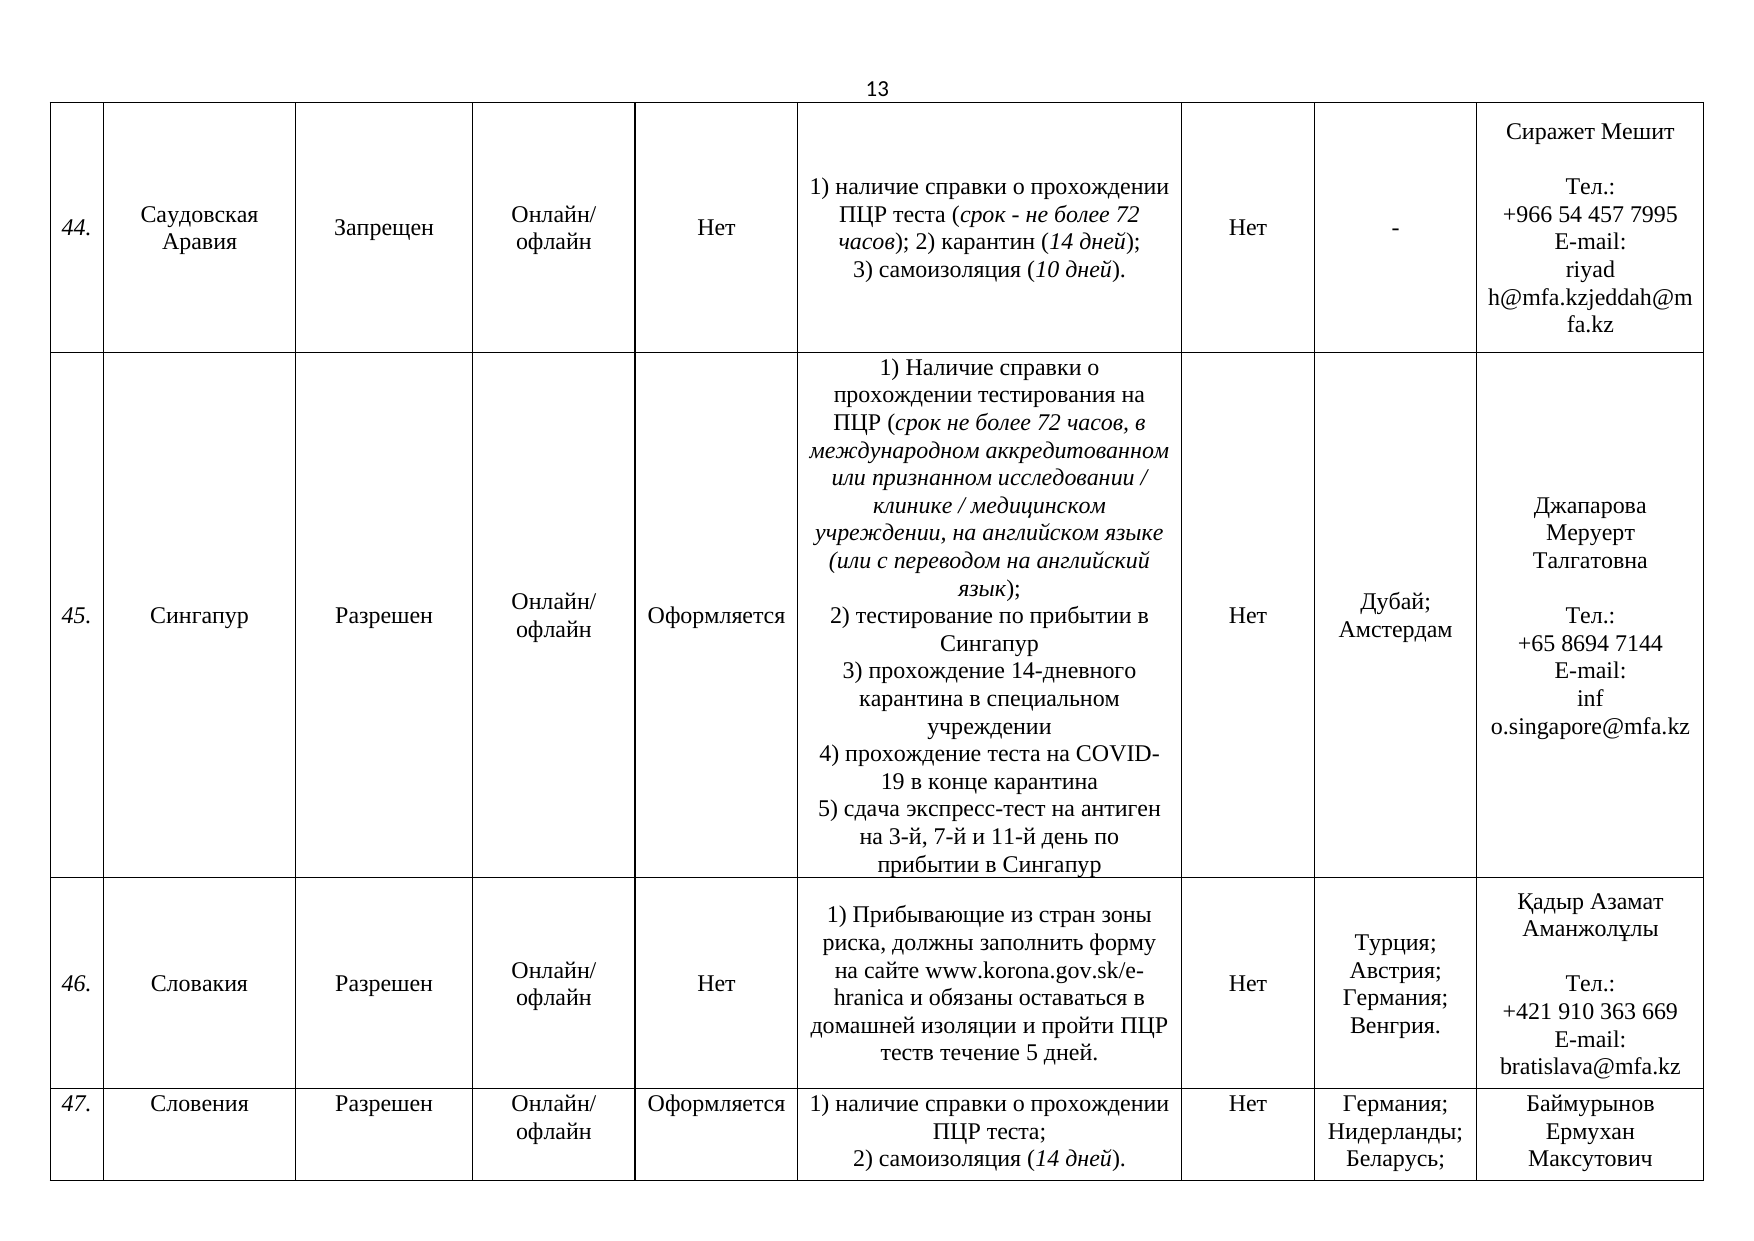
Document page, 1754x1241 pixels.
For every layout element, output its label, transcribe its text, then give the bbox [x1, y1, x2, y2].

table_cell 1) наличие справки о прохождении ПЦР теста (срок - не более 72 часов); 2) карантин (14 дней); 3) самоизоляция (10 дней). [798, 103, 1181, 352]
table_cell Оформляется [636, 1089, 797, 1180]
table_cell Нет [1182, 353, 1314, 877]
table_cell [51, 103, 103, 352]
table_cell Разрешен [296, 1089, 472, 1180]
table_cell 1) Прибывающие из стран зоны риска, должны заполнить форму на сайте www.korona.gov.sk/e-hranica и обязаны оставаться в домашней изоляции и пройти ПЦР теств течение 5 дней. [798, 878, 1181, 1088]
table_cell Нет [636, 103, 797, 352]
table_cell Турция; Австрия; Германия; Венгрия. [1315, 878, 1476, 1088]
table_cell Словакия [104, 878, 295, 1088]
table_cell Словения [104, 1089, 295, 1180]
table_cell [798, 1089, 1181, 1180]
table_cell Дубай; Амстердам [1315, 353, 1476, 877]
table_cell Сиражет Мешит Тел.: +966 54 457 7995 E-mail: riyadh@mfa.kzjeddah@mfa.kz [1477, 103, 1703, 352]
table_cell [51, 1089, 103, 1180]
table_cell Разрешен [296, 353, 472, 877]
table_cell [51, 353, 103, 877]
table_cell Нет [1182, 103, 1314, 352]
table_cell Нет [1182, 1089, 1314, 1180]
table_cell - [1315, 103, 1476, 352]
table_cell Разрешен [296, 878, 472, 1088]
table_cell Онлайн/ офлайн [473, 1089, 634, 1180]
table_cell Қадыр Азамат Аманжолұлы Тел.: +421 910 363 669 E-mail: bratislava@mfa.kz [1477, 878, 1703, 1088]
table_cell [51, 878, 103, 1088]
table_cell Онлайн/ офлайн [473, 353, 634, 877]
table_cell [1477, 1089, 1703, 1180]
table_cell Нет [1182, 878, 1314, 1088]
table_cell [1315, 1089, 1476, 1180]
table_cell Онлайн/ офлайн [473, 103, 634, 352]
table_cell 1) Наличие справки о прохождении тестирования на ПЦР (срок не более 72 часов, в международном аккредитованном или признанном исследовании / клинике / медицинском учреждении, на английском языке (или с переводом на английский язык); 2) тестирование по прибытии в Сингапур 3) прохождение 14-дневного карантина в специальном учреждении 4) прохождение теста на COVID-19 в конце карантина 5) сдача экспресс-тест на антиген на 3-й, 7-й и 11-й день по прибытии в Сингапур [798, 353, 1181, 877]
table_cell Саудовская Аравия [104, 103, 295, 352]
table_cell Оформляется [636, 353, 797, 877]
table_cell Запрещен [296, 103, 472, 352]
table_cell Онлайн/ офлайн [473, 878, 634, 1088]
table_cell Нет [636, 878, 797, 1088]
table_cell Сингапур [104, 353, 295, 877]
table_cell Джапарова Меруерт Талгатовна Тел.: +65 8694 7144 E-mail: info.singapore@mfa.kz [1477, 353, 1703, 877]
